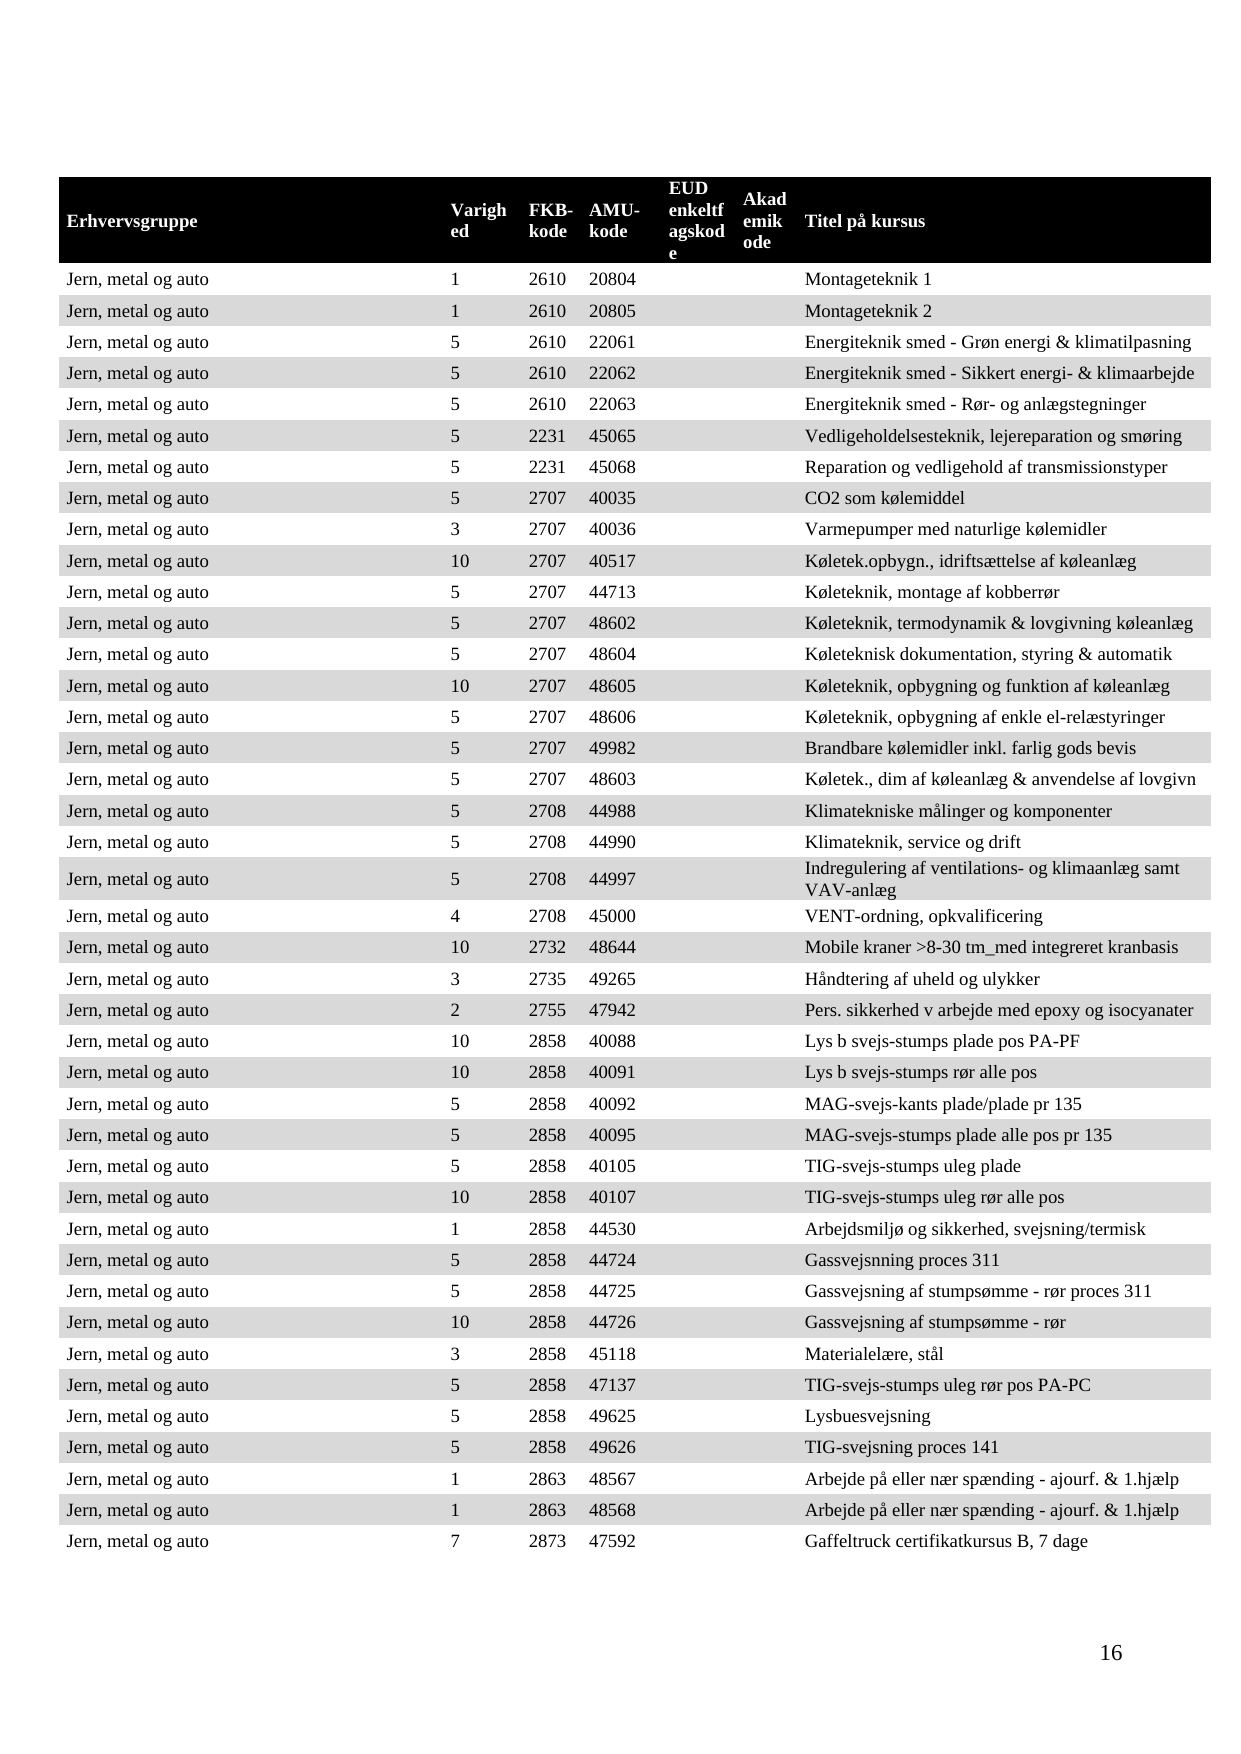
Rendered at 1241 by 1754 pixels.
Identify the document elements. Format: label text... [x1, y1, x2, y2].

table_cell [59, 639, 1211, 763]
table_header Titel på kursus [797, 177, 1211, 263]
table_header EUD enkeltfagskode [661, 177, 736, 263]
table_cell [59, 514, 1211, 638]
table_header AMU-kode [582, 177, 661, 263]
table_header FKB-kode [521, 177, 582, 263]
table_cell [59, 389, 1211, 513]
table_header Akademikode [736, 177, 797, 263]
table_header Erhvervsgruppe [59, 177, 443, 263]
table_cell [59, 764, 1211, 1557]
table_header Varighed [443, 177, 521, 263]
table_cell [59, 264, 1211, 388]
